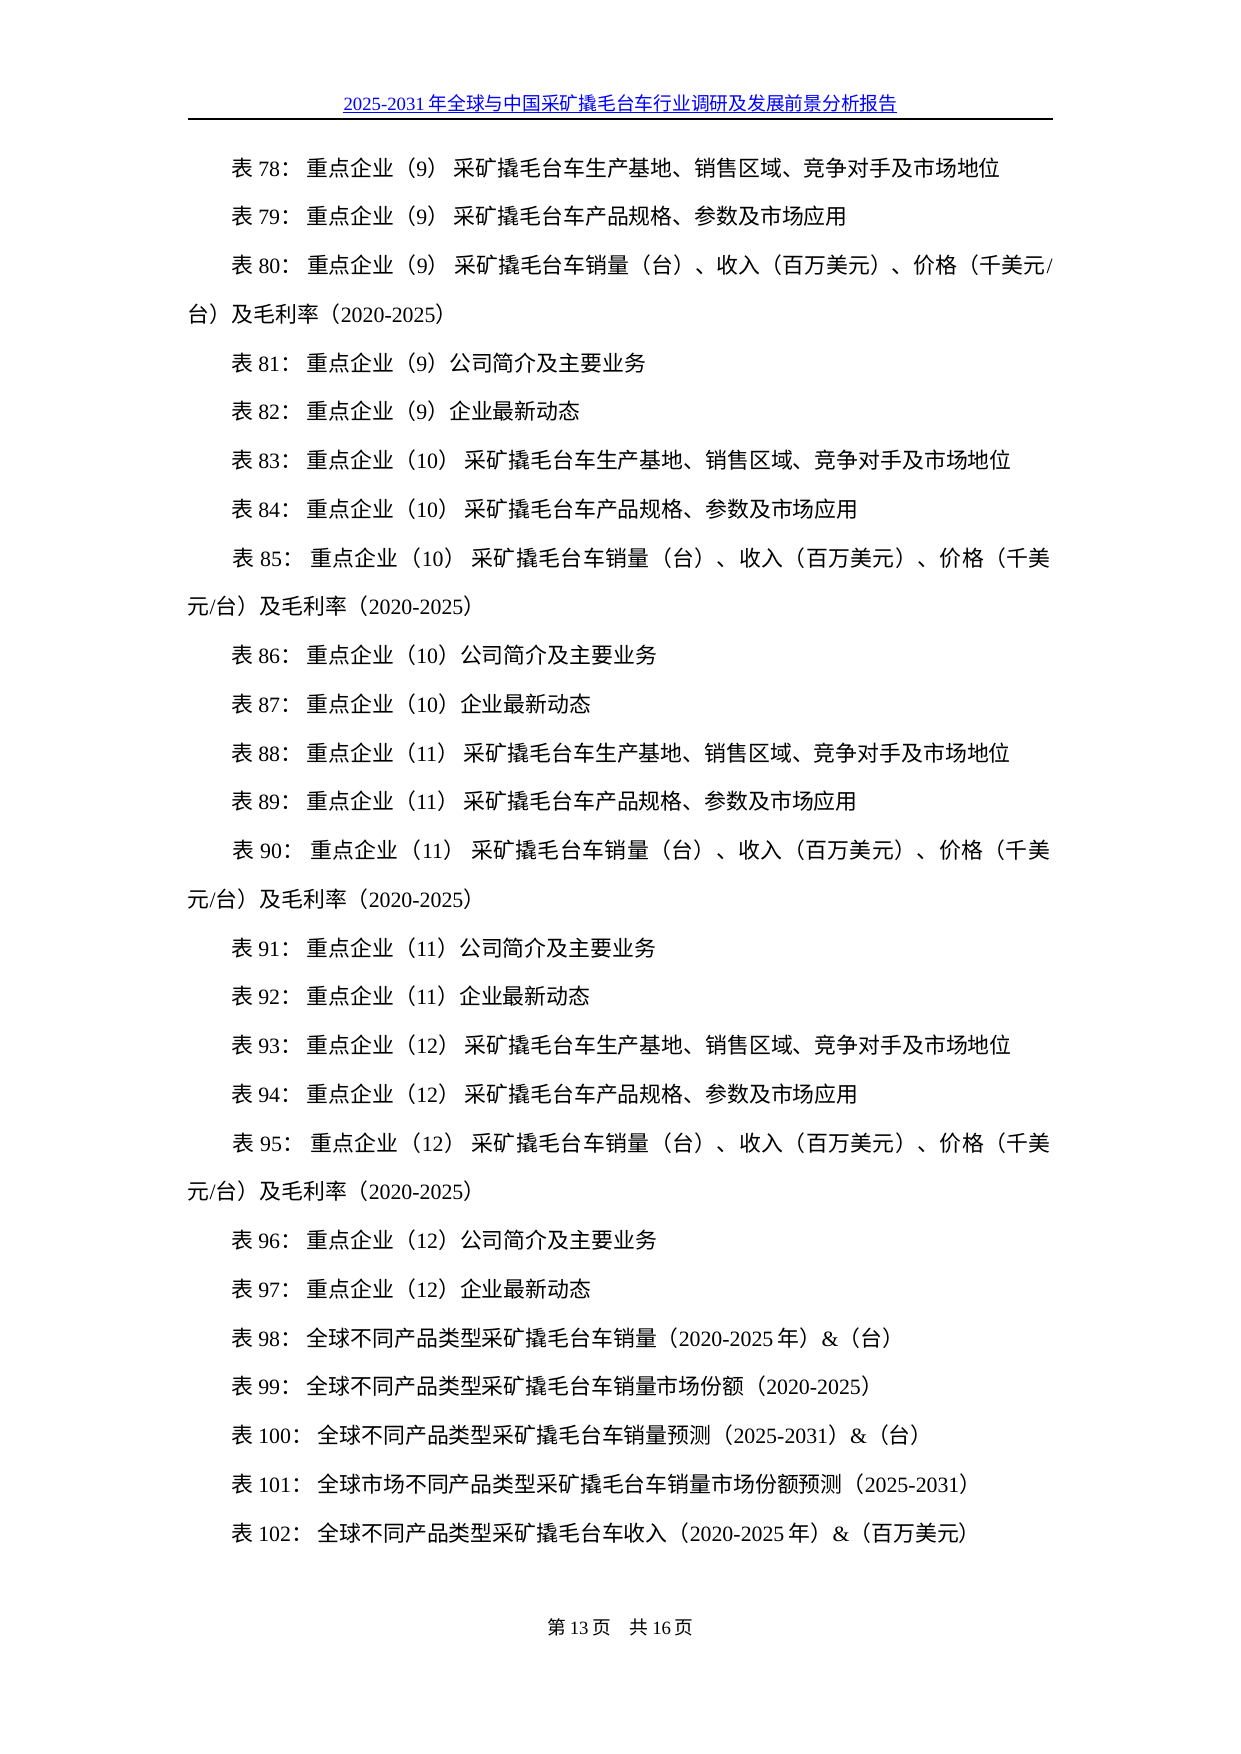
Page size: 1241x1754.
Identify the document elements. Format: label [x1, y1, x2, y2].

text [187, 150, 1053, 1548]
